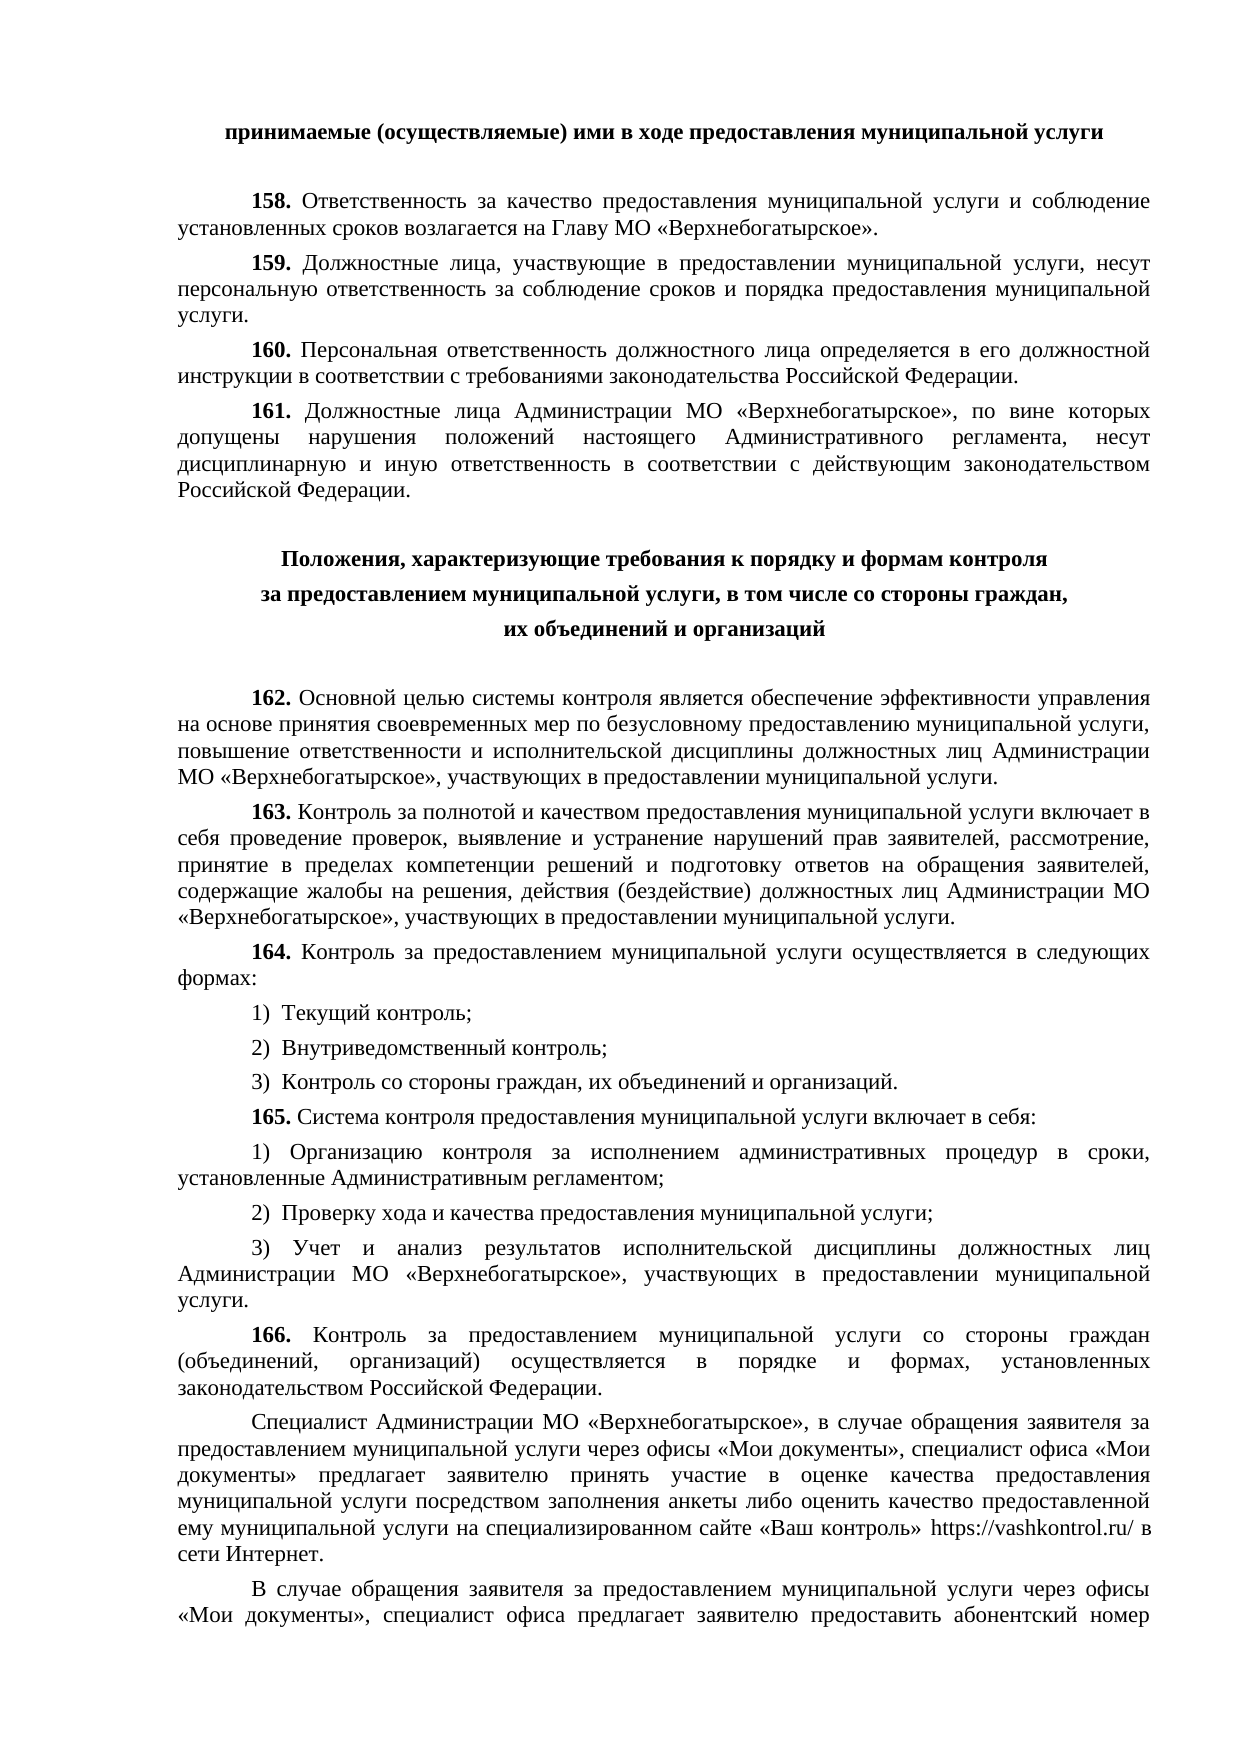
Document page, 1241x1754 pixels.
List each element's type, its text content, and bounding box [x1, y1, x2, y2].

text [177, 1575, 1152, 1627]
text 166. Контроль за предоставлением муниципальной услуги со стороны граждан (объединений, организаций) осуществляется в порядке и формах, установленных законодательством Российской Федерации. [177, 1321, 1152, 1400]
text Положения, характеризующие требования к порядку и формам контроля [177, 545, 1152, 572]
text 163. Контроль за полнотой и качеством предоставления муниципальной услуги включает в себя проведение проверок, выявление и устранение нарушений прав заявителей, рассмотрение, принятие в пределах компетенции решений и подготовку ответов на обращения заявителей, содержащие жалобы на решения, действия (бездействие) должностных лиц Администрации МО «Верхнебогатырское», участвующих в предоставлении муниципальной услуги. [177, 798, 1152, 930]
text 1) Организацию контроля за исполнением административных процедур в сроки, установленные Административным регламентом; [177, 1138, 1152, 1191]
text Специалист Администрации МО «Верхнебогатырское», в случае обращения заявителя за предоставлением муниципальной услуги через офисы «Мои документы», специалист офиса «Мои документы» предлагает заявителю принять участие в оценке качества предоставления муниципальной услуги посредством заполнения анкеты либо оценить качество предоставленной ему муниципальной услуги на специализированном сайте «Ваш контроль» https://vashkontrol.ru/ в сети Интернет. [177, 1408, 1152, 1566]
text 1) Текущий контроль; [177, 999, 1152, 1025]
text 2) Внутриведомственный контроль; [177, 1034, 1152, 1060]
text 162. Основной целью системы контроля является обеспечение эффективности управления на основе принятия своевременных мер по безусловному предоставлению муниципальной услуги, повышение ответственности и исполнительской дисциплины должностных лиц Администрации МО «Верхнебогатырское», участвующих в предоставлении муниципальной услуги. [177, 684, 1152, 789]
text за предоставлением муниципальной услуги, в том числе со стороны граждан, [177, 580, 1152, 606]
text принимаемые (осуществляемые) ими в ходе предоставления муниципальной услуги [177, 118, 1152, 144]
text 165. Система контроля предоставления муниципальной услуги включает в себя: [177, 1103, 1152, 1129]
text 2) Проверку хода и качества предоставления муниципальной услуги; [177, 1199, 1152, 1225]
text 158. Ответственность за качество предоставления муниципальной услуги и соблюдение установленных сроков возлагается на Главу МО «Верхнебогатырское». [177, 187, 1152, 240]
text 3) Контроль со стороны граждан, их объединений и организаций. [177, 1068, 1152, 1095]
text 3) Учет и анализ результатов исполнительской дисциплины должностных лиц Администрации МО «Верхнебогатырское», участвующих в предоставлении муниципальной услуги. [177, 1233, 1152, 1313]
text 159. Должностные лица, участвующие в предоставлении муниципальной услуги, несут персональную ответственность за соблюдение сроков и порядка предоставления муниципальной услуги. [177, 248, 1152, 328]
text 160. Персональная ответственность должностного лица определяется в его должностной инструкции в соответствии с требованиями законодательства Российской Федерации. [177, 336, 1152, 389]
text 161. Должностные лица Администрации МО «Верхнебогатырское», по вине которых допущены нарушения положений настоящего Административного регламента, несут дисциплинарную и иную ответственность в соответствии с действующим законодательством Российской Федерации. [177, 397, 1152, 502]
text 164. Контроль за предоставлением муниципальной услуги осуществляется в следующих формах: [177, 938, 1152, 991]
text их объединений и организаций [177, 615, 1152, 641]
